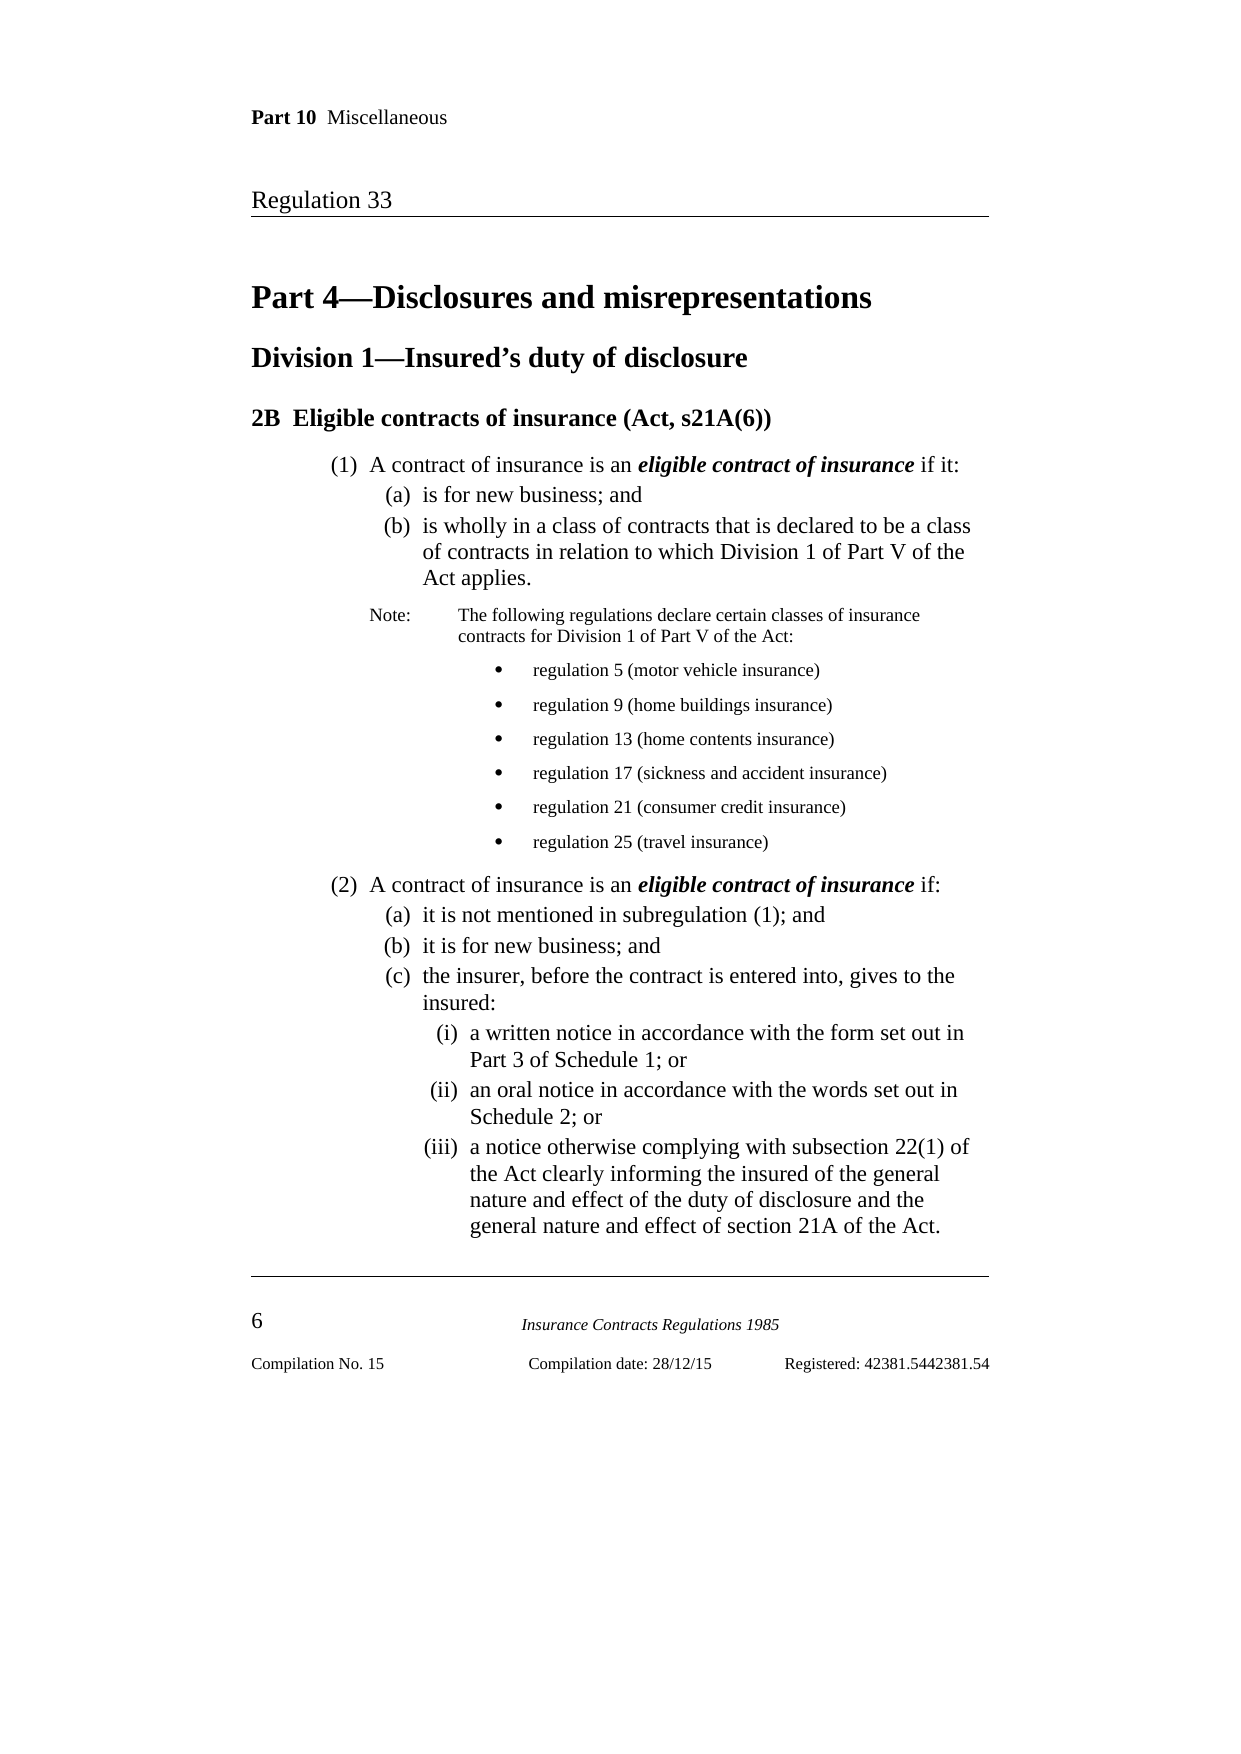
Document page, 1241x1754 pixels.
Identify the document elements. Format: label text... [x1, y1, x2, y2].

text Division 1—Insured’s duty of disclosure [251, 341, 989, 374]
list regulation 17 (sickness and accident insurance) [495, 762, 989, 784]
list regulation 5 (motor vehicle insurance) [495, 659, 989, 681]
text (b) is wholly in a class of contracts that is declared to be a class of contracts in relation to which Division 1 of Part V of the Act applies. [251, 512, 989, 591]
text Part 4—Disclosures and misrepresentations [251, 277, 989, 316]
text (a) it is not mentioned in subregulation (1); and [251, 902, 989, 928]
text (ii) an oral notice in accordance with the words set out in Schedule 2; or [251, 1076, 989, 1129]
text (b) it is for new business; and [251, 932, 989, 958]
list regulation 9 (home buildings insurance) [495, 694, 989, 715]
list regulation 21 (consumer credit insurance) [495, 796, 989, 818]
text (c) the insurer, before the contract is entered into, gives to the insured: [251, 963, 989, 1015]
text (1) A contract of insurance is an eligible contract of insurance if it: [251, 451, 989, 477]
text (a) is for new business; and [251, 481, 989, 508]
list regulation 25 (travel insurance) [495, 831, 989, 852]
text 2B Eligible contracts of insurance (Act, s21A(6)) [251, 403, 989, 432]
list regulation 13 (home contents insurance) [495, 728, 989, 749]
text (iii) a notice otherwise complying with subsection 22(1) of the Act clearly informing the insured of the general nature and effect of the duty of disclosure and the general nature and effect of section 21A of the Act. [251, 1133, 989, 1239]
text (2) A contract of insurance is an eligible contract of insurance if: [251, 871, 989, 897]
text Note: The following regulations declare certain classes of insurance contracts for Division 1 of Part V of the Act: [369, 603, 989, 647]
text (i) a written notice in accordance with the form set out in Part 3 of Schedule 1; or [251, 1019, 989, 1072]
